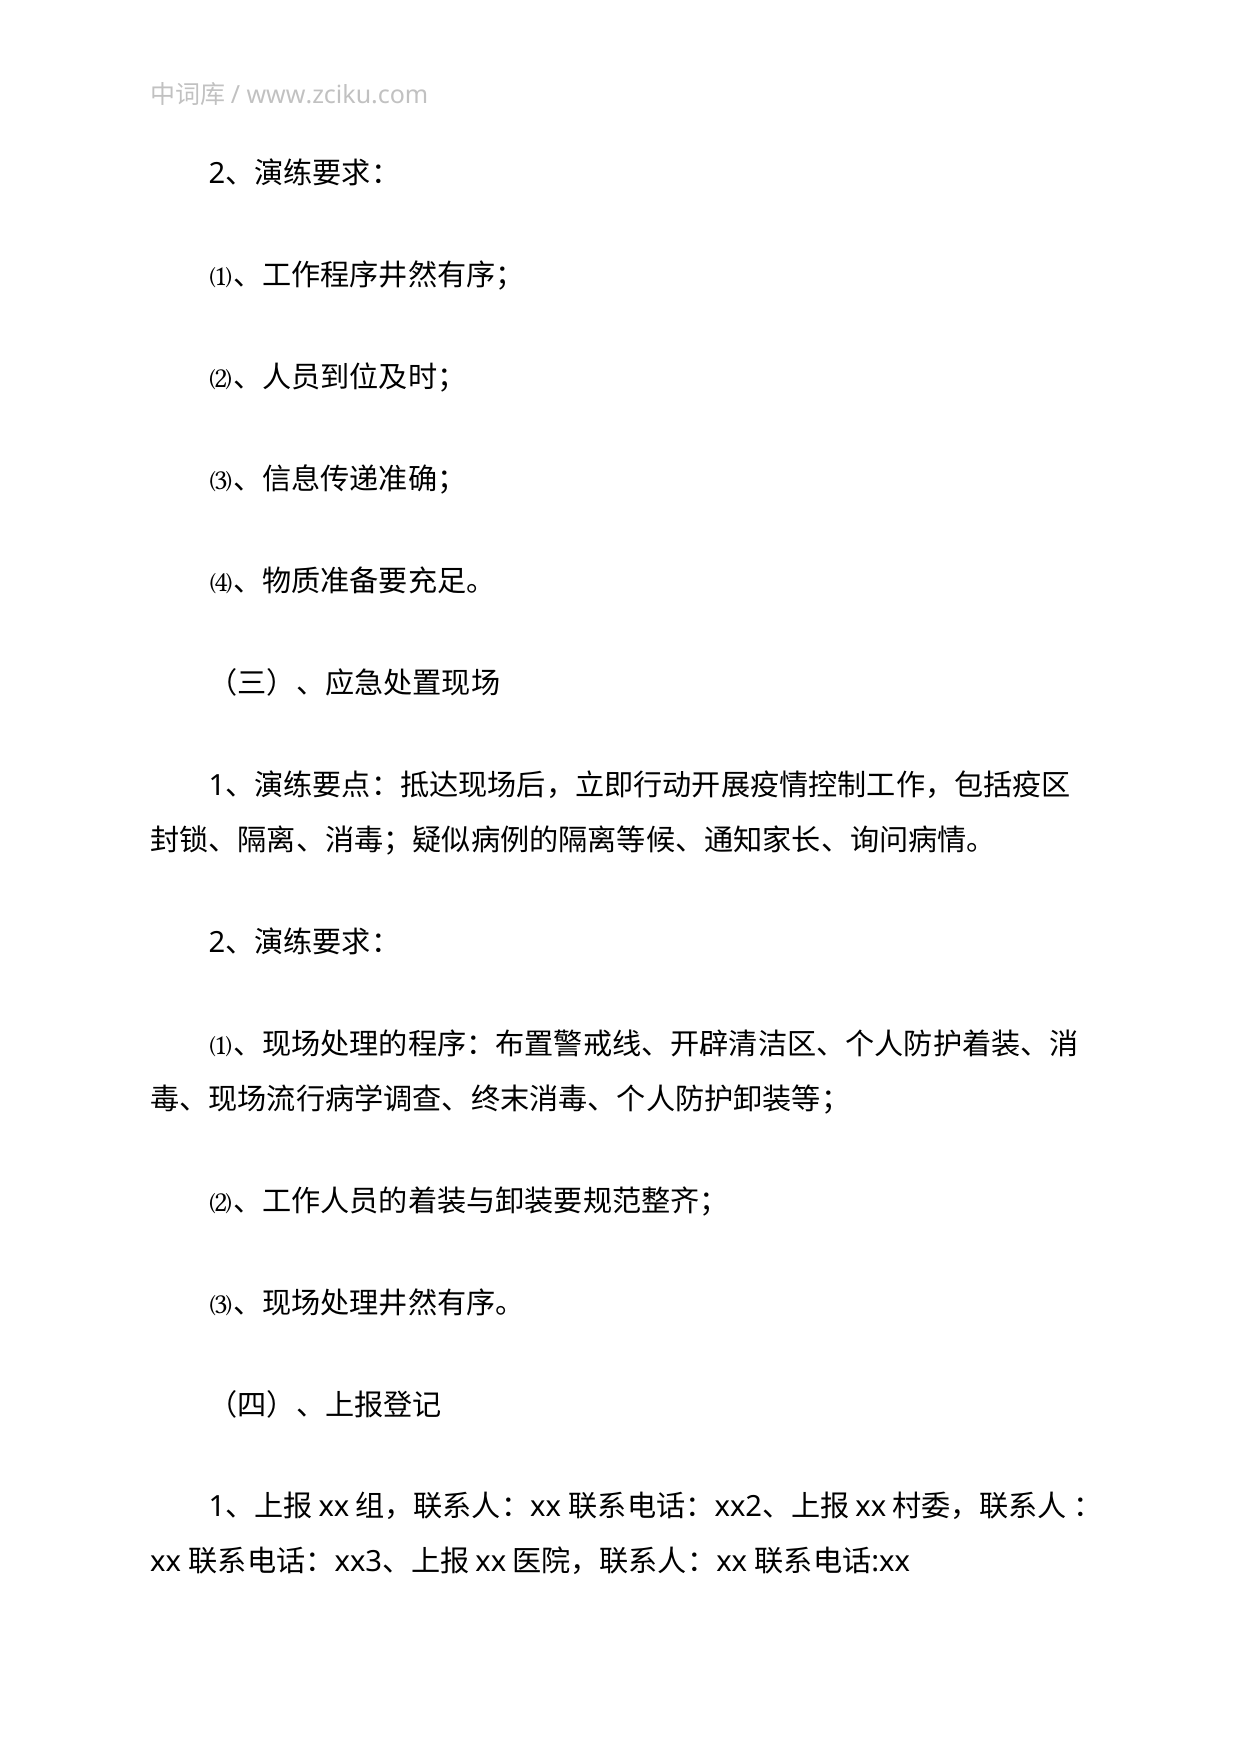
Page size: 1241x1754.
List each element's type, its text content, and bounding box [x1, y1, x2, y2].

text 2、演练要求： [150, 150, 1090, 192]
text ⑷、物质准备要充足。 [150, 558, 1090, 600]
text ⑵、人员到位及时； [150, 354, 1090, 396]
text ⑵、工作人员的着装与卸装要规范整齐； [150, 1177, 1090, 1219]
text ⑶、信息传递准确； [150, 456, 1090, 498]
text ⑶、现场处理井然有序。 [150, 1279, 1090, 1322]
text 1、上报xx组，联系人：xx 联系电话：xx2、上报xx村委，联系人 ：xx 联系电话：xx3、上报xx医院，联系人：xx 联系电话:xx [150, 1483, 1090, 1580]
text ⑴、现场处理的程序：布置警戒线、开辟清洁区、个人防护着装、消毒、现场流行病学调查、终末消毒、个人防护卸装等； [150, 1020, 1090, 1118]
text （三）、应急处置现场 [150, 660, 1090, 702]
text 1、演练要点：抵达现场后，立即行动开展疫情控制工作，包括疫区封锁、隔离、消毒；疑似病例的隔离等候、通知家长、询问病情。 [150, 762, 1090, 859]
text ⑴、工作程序井然有序； [150, 252, 1090, 294]
text 2、演练要求： [150, 918, 1090, 961]
text （四）、上报登记 [150, 1381, 1090, 1423]
